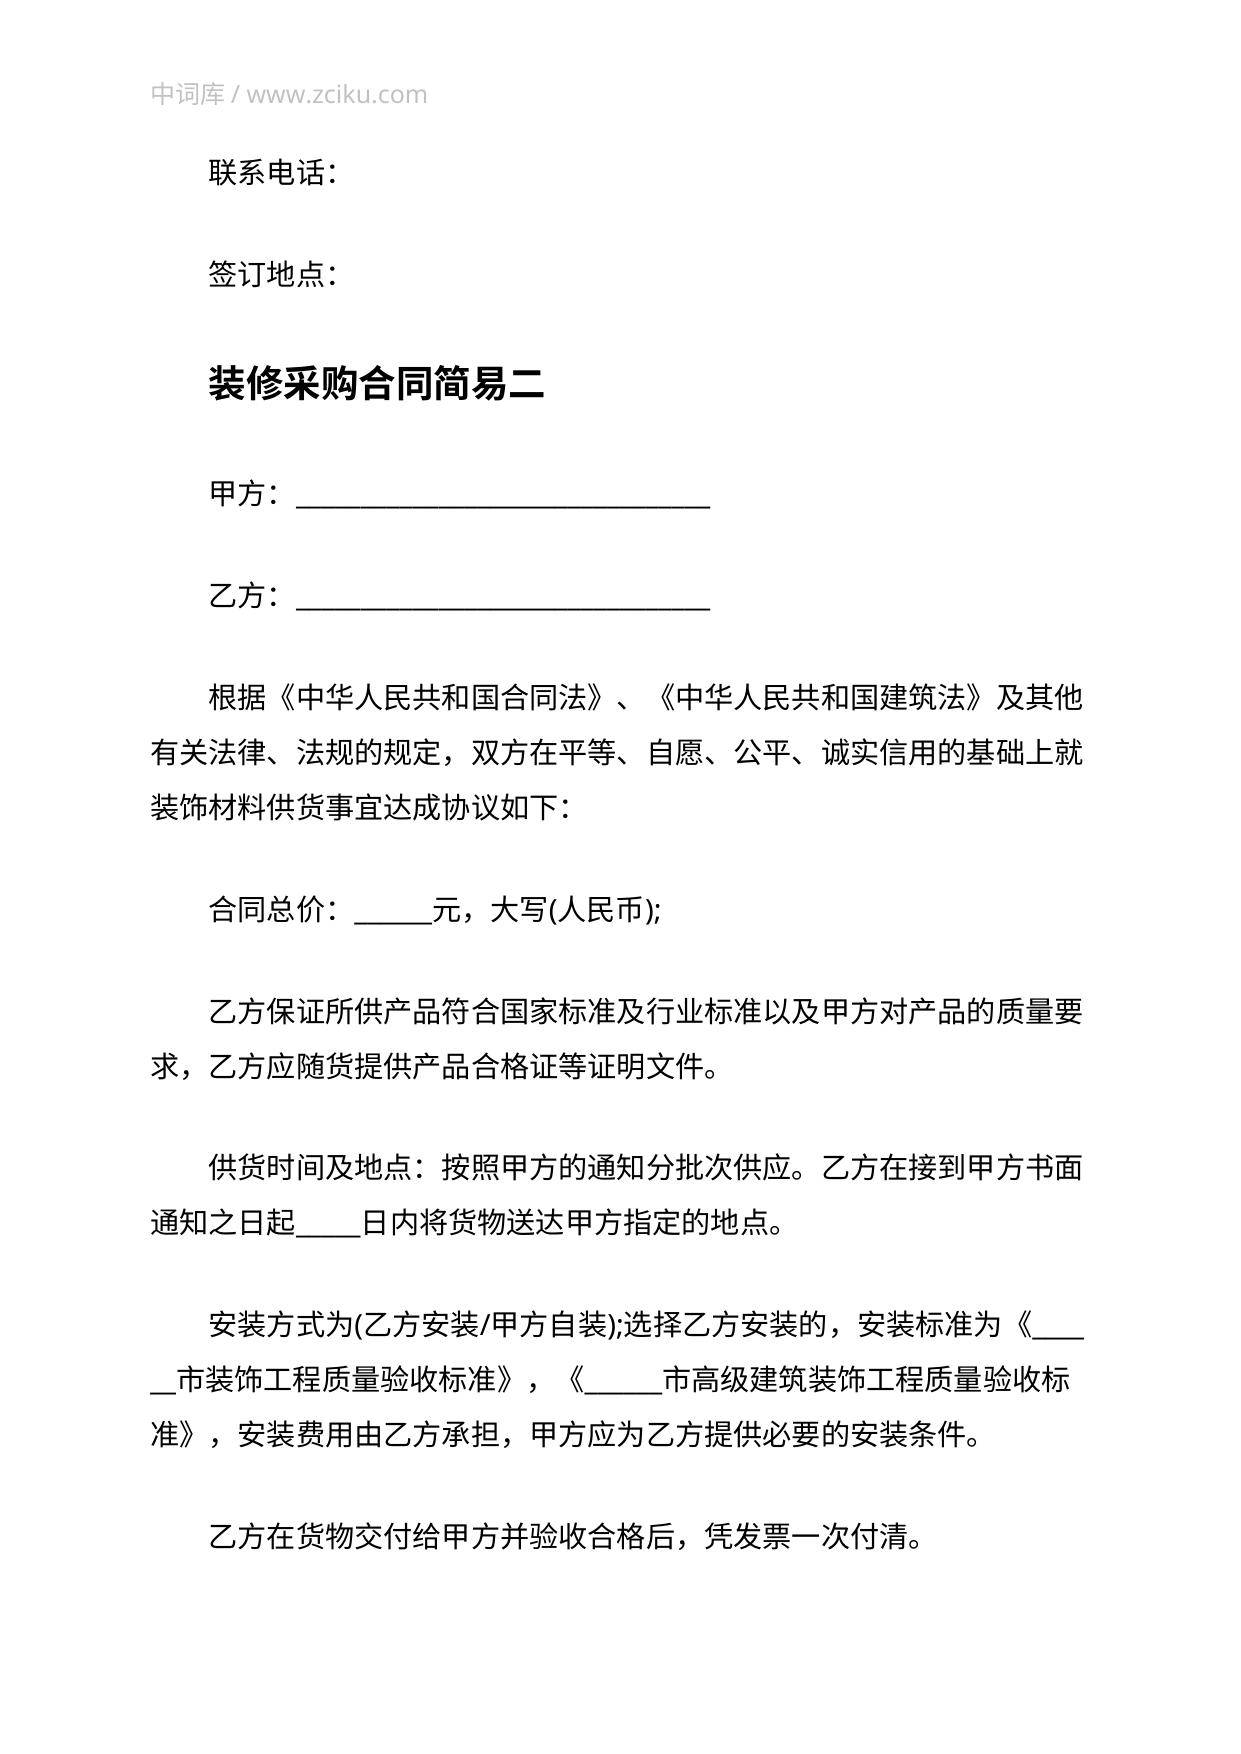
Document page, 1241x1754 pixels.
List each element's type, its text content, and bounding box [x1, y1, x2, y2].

text 甲方：________________________________ [150, 471, 1090, 513]
text 根据《中华人民共和国合同法》、《中华人民共和国建筑法》及其他有关法律、法规的规定，双方在平等、自愿、公平、诚实信用的基础上就装饰材料供货事宜达成协议如下： [150, 675, 1090, 827]
text 乙方在货物交付给甲方并验收合格后，凭发票一次付清。 [150, 1514, 1090, 1556]
text 联系电话： [150, 150, 1090, 192]
text 合同总价：______元，大写(人民币); [150, 886, 1090, 929]
text 乙方保证所供产品符合国家标准及行业标准以及甲方对产品的质量要求，乙方应随货提供产品合格证等证明文件。 [150, 988, 1090, 1086]
text 安装方式为(乙方安装/甲方自装);选择乙方安装的，安装标准为《______市装饰工程质量验收标准》，《______市高级建筑装饰工程质量验收标准》，安装费用由乙方承担，甲方应为乙方提供必要的安装条件。 [150, 1302, 1090, 1454]
text 供货时间及地点：按照甲方的通知分批次供应。乙方在接到甲方书面通知之日起_____日内将货物送达甲方指定的地点。 [150, 1145, 1090, 1242]
text 签订地点： [150, 252, 1090, 294]
text 装修采购合同简易二 [150, 353, 1090, 408]
text 乙方：________________________________ [150, 573, 1090, 615]
